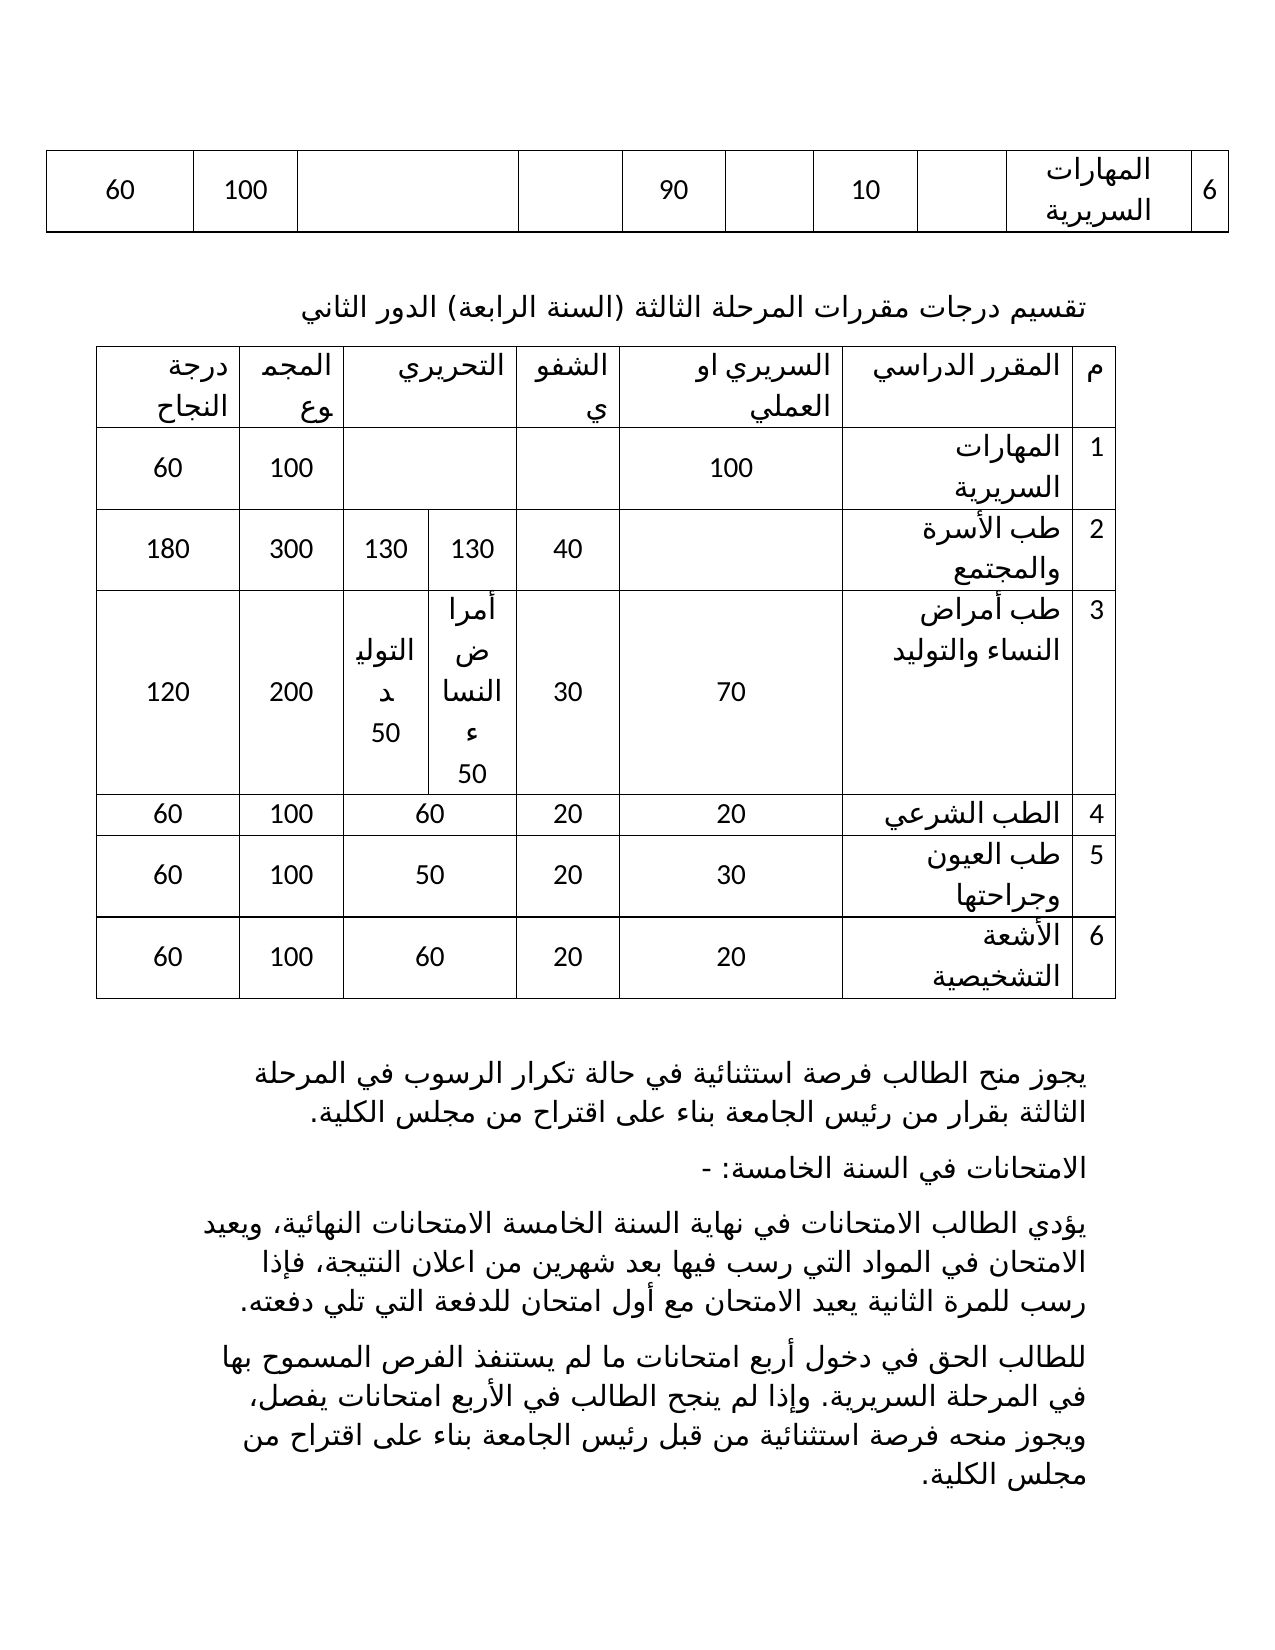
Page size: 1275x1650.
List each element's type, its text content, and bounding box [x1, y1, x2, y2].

table_cell 100 [194, 151, 297, 231]
table_cell 100 [620, 428, 842, 509]
table_cell طب العيون وجراحتها [843, 836, 1072, 916]
table_cell [620, 510, 842, 590]
table_cell 60 [97, 918, 239, 998]
table_header الشفوي [517, 347, 619, 427]
table_cell 30 [620, 836, 842, 916]
table_cell 60 [344, 795, 516, 835]
table_cell 10 [814, 151, 917, 231]
table_header المقرر الدراسي [843, 347, 1072, 427]
table_cell 6 [1192, 151, 1228, 231]
table_cell 120 [97, 591, 239, 794]
table_cell 20 [517, 836, 619, 916]
table_cell 60 [97, 428, 239, 509]
table_cell 40 [517, 510, 619, 590]
table_cell الأشعة التشخيصية [843, 918, 1072, 998]
table_header السريري او العملي [620, 347, 842, 427]
table_cell 200 [240, 591, 343, 794]
table_cell 3 [1073, 591, 1115, 794]
table_cell 1 [1073, 428, 1115, 509]
text يجوز منح الطالب فرصة استثنائية في حالة تكرار الرسوب في المرحلة الثالثة بقرار من رئيس الجامعة بناء على اقتراح من مجلس الكلية. [187, 1056, 1087, 1129]
table_cell 130 [429, 510, 516, 590]
table_header م [1073, 347, 1115, 427]
table_cell 180 [97, 510, 239, 590]
text تقسيم درجات مقررات المرحلة الثالثة (السنة الرابعة) الدور الثاني [187, 290, 1087, 324]
table_cell [519, 151, 622, 231]
table_cell [726, 151, 813, 231]
table_cell 100 [240, 428, 343, 509]
table_cell [517, 428, 619, 509]
table_cell 130 [344, 510, 428, 590]
table_cell المهارات السريرية [1007, 151, 1191, 231]
table_cell 70 [620, 591, 842, 794]
table_cell 60 [47, 151, 193, 231]
text الامتحانات في السنة الخامسة: - [187, 1151, 1087, 1185]
table_cell طب الأسرة والمجتمع [843, 510, 1072, 590]
text يؤدي الطالب الامتحانات في نهاية السنة الخامسة الامتحانات النهائية، ويعيد الامتحان في المواد التي رسب فيها بعد شهرين من اعلان النتيجة، فإذا رسب للمرة الثانية يعيد الامتحان مع أول امتحان للدفعة التي تلي دفعته. [187, 1207, 1087, 1318]
table_cell 5 [1073, 836, 1115, 916]
table_cell 90 [623, 151, 725, 231]
table_cell 50 [344, 836, 516, 916]
table_cell 100 [240, 795, 343, 835]
table_cell [298, 151, 518, 231]
table_header التحريري [344, 347, 516, 427]
table_cell التوليد 50 [344, 591, 428, 794]
table_cell 20 [620, 918, 842, 998]
table_cell الطب الشرعي [843, 795, 1072, 835]
table_cell [344, 428, 516, 509]
table_cell 60 [344, 918, 516, 998]
table_header المجموع [240, 347, 343, 427]
table_header درجة النجاح [97, 347, 239, 427]
table_cell 6 [1073, 918, 1115, 998]
table_cell أمراض النساء 50 [429, 591, 516, 794]
table_cell 20 [620, 795, 842, 835]
table_cell المهارات السريرية [843, 428, 1072, 509]
table_cell 30 [517, 591, 619, 794]
table_cell 60 [97, 836, 239, 916]
text للطالب الحق في دخول أربع امتحانات ما لم يستنفذ الفرص المسموح بها في المرحلة السريرية. وإذا لم ينجح الطالب في الأربع امتحانات يفصل، ويجوز منحه فرصة استثنائية من قبل رئيس الجامعة بناء على اقتراح من مجلس الكلية. [187, 1340, 1087, 1491]
table_cell 4 [1073, 795, 1115, 835]
table_cell 300 [240, 510, 343, 590]
table_cell [918, 151, 1006, 231]
table_cell طب أمراض النساء والتوليد [843, 591, 1072, 794]
table_cell 20 [517, 918, 619, 998]
table_cell 20 [517, 795, 619, 835]
table_cell 100 [240, 918, 343, 998]
table_cell 100 [240, 836, 343, 916]
table_cell 2 [1073, 510, 1115, 590]
table_cell 60 [97, 795, 239, 835]
